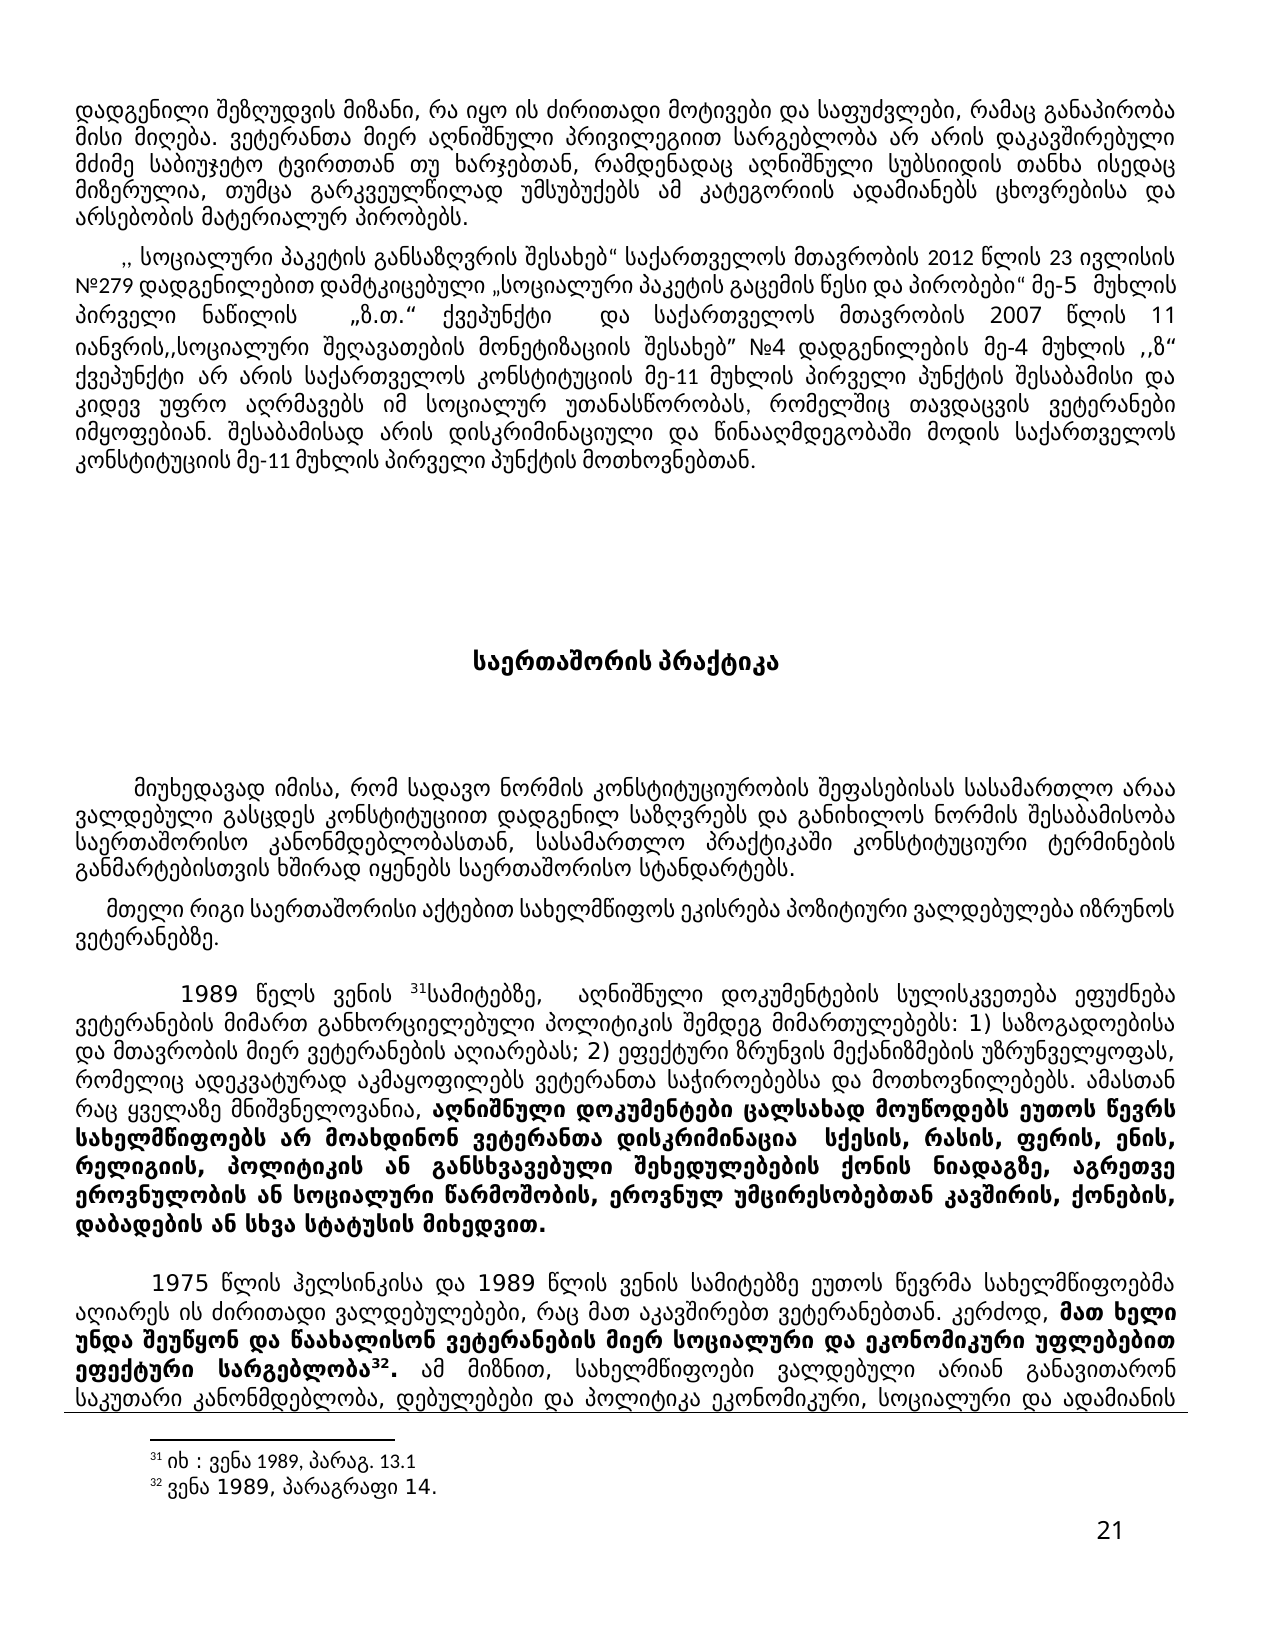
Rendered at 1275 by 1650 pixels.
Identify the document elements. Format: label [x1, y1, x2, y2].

table_header [64, 85, 1188, 1412]
